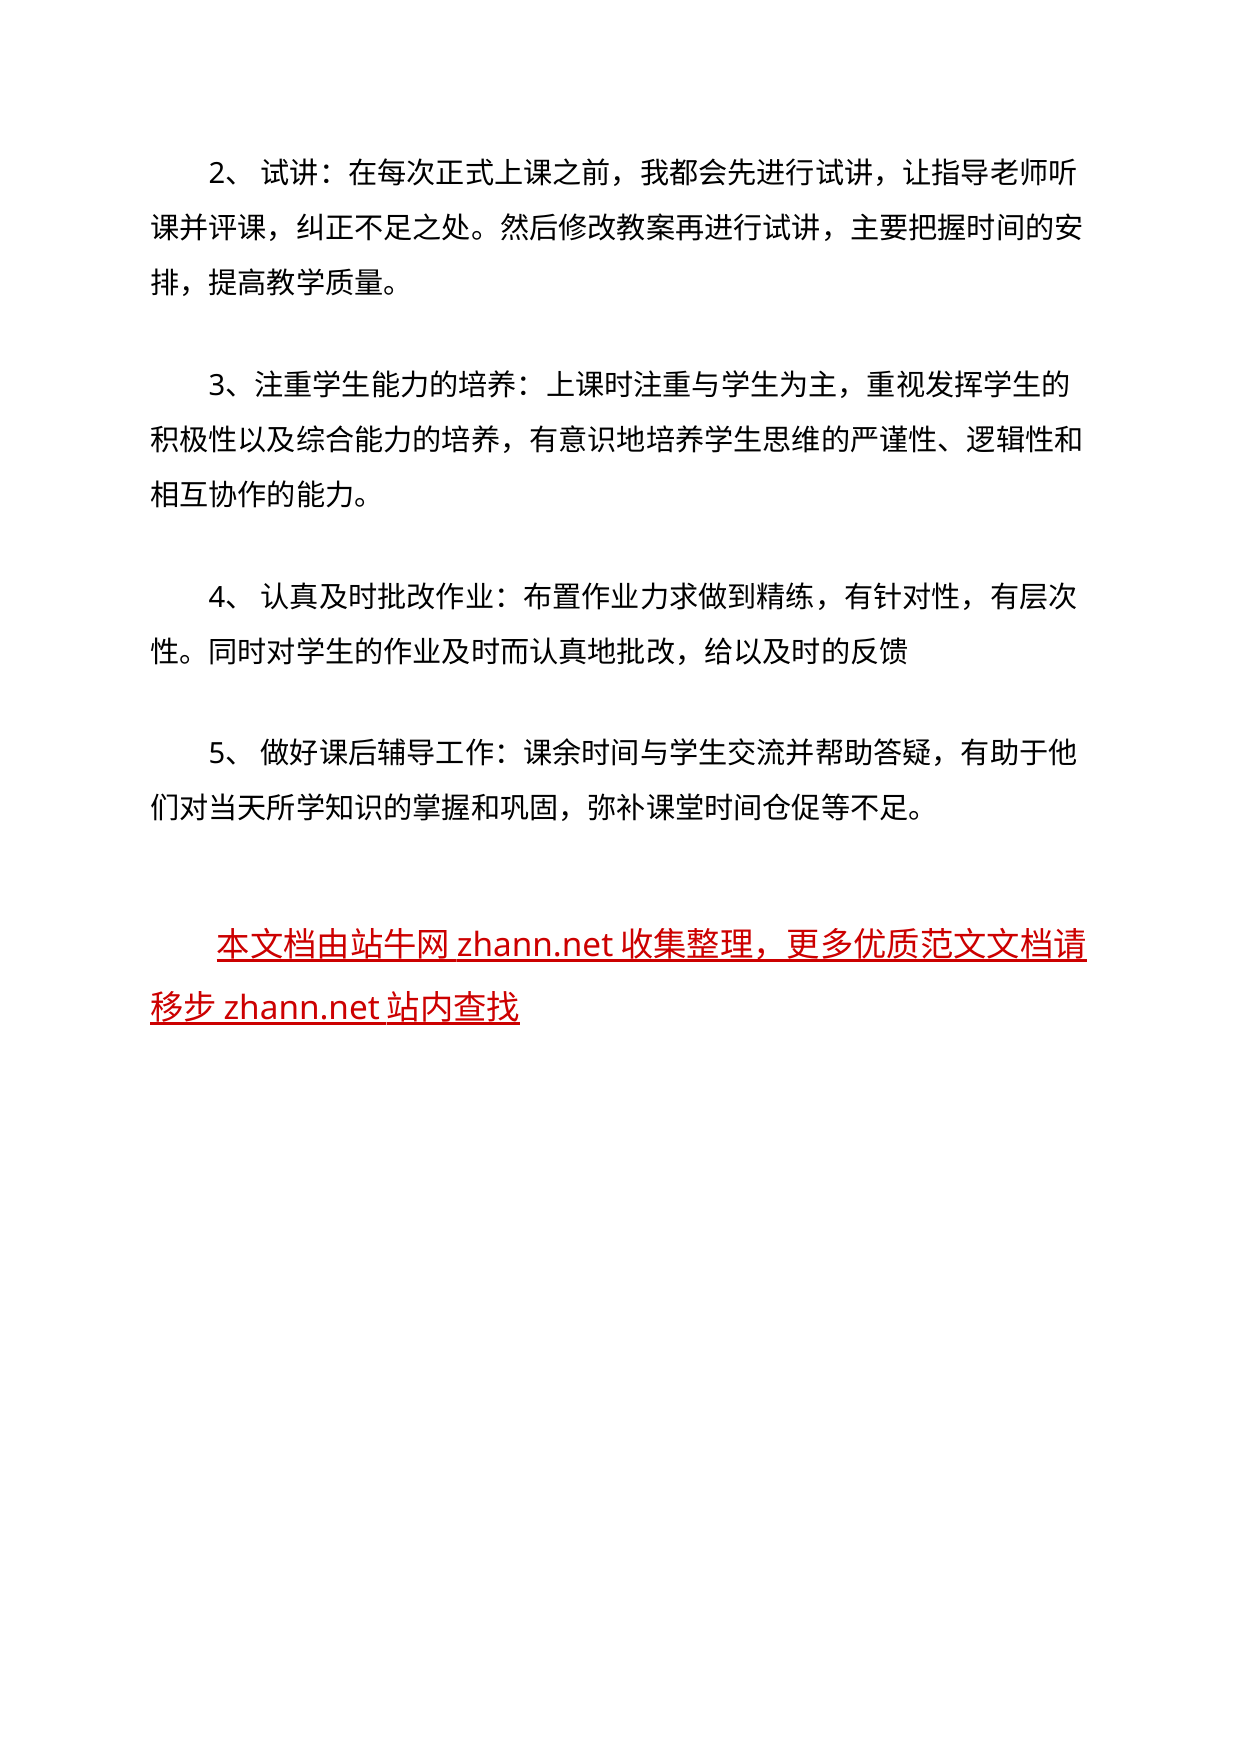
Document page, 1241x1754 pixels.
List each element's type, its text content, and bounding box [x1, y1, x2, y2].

text 4、 认真及时批改作业：布置作业力求做到精练，有针对性，有层次性。同时对学生的作业及时而认真地批改，给以及时的反馈 [150, 573, 1090, 671]
text 2、 试讲：在每次正式上课之前，我都会先进行试讲，让指导老师听课并评课，纠正不足之处。然后修改教案再进行试讲，主要把握时间的安排，提高教学质量。 [150, 150, 1090, 302]
text 3、注重学生能力的培养：上课时注重与学生为主，重视发挥学生的积极性以及综合能力的培养，有意识地培养学生思维的严谨性、逻辑性和相互协作的能力。 [150, 362, 1090, 514]
text 本文档由站牛网zhann.net收集整理，更多优质范文文档请移步zhann.net站内查找 [150, 918, 1090, 1029]
text 5、 做好课后辅导工作：课余时间与学生交流并帮助答疑，有助于他们对当天所学知识的掌握和巩固，弥补课堂时间仓促等不足。 [150, 730, 1090, 827]
